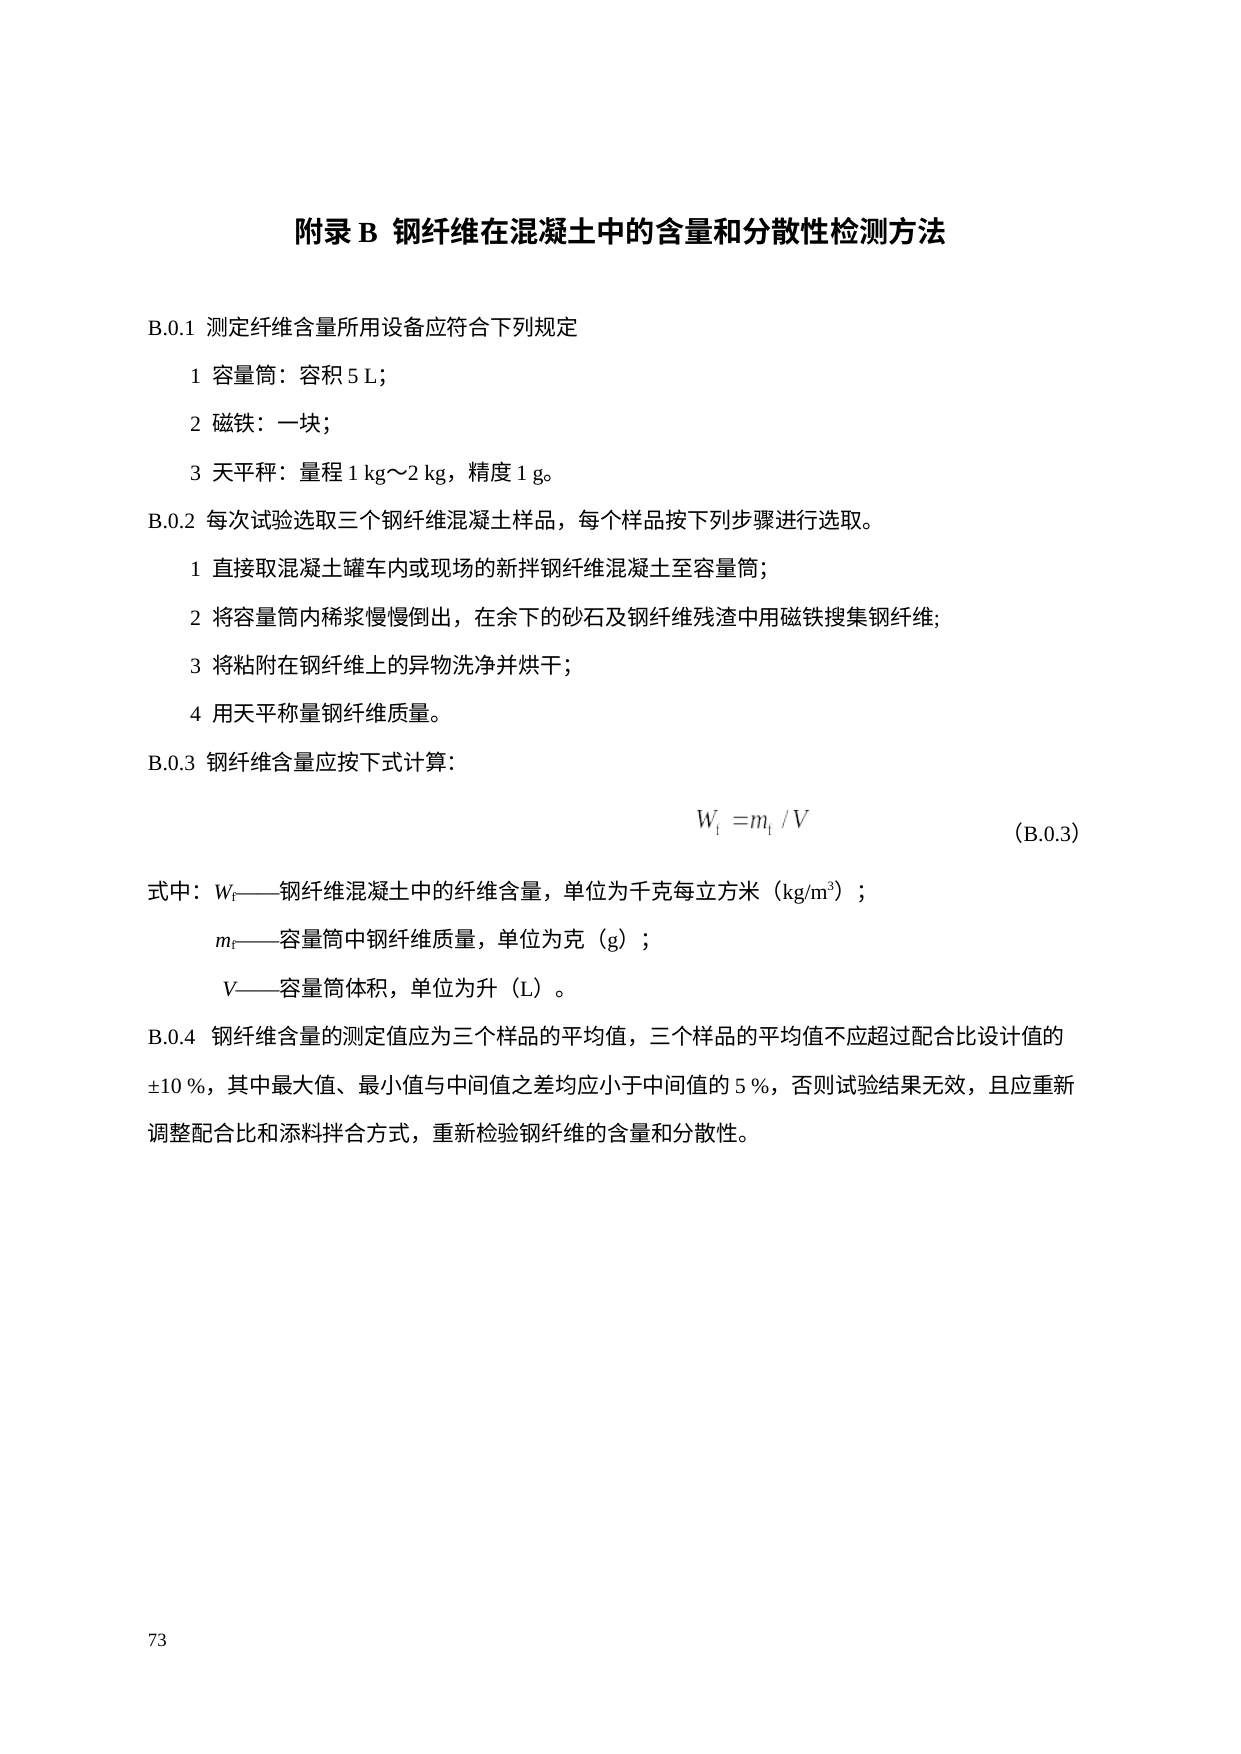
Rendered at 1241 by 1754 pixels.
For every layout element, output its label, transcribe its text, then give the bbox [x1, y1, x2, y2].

text B.0.4 钢纤维含量的测定值应为三个样品的平均值，三个样品的平均值不应超过配合比设计值的±10 %，其中最大值、最小值与中间值之差均应小于中间值的5 %，否则试验结果无效，且应重新调整配合比和添料拌合方式，重新检验钢纤维的含量和分散性。 [148, 1018, 1093, 1148]
text （B.0.3） [148, 793, 1093, 858]
text 式中：Wf——钢纤维混凝土中的纤维含量，单位为千克每立方米（kg/m3）； [148, 873, 1082, 906]
text 3 天平秤：量程1 kg～2 kg，精度1 g。 [148, 454, 1082, 487]
text B.0.3 钢纤维含量应按下式计算： [148, 744, 1093, 777]
text 3 将粘附在钢纤维上的异物洗净并烘干； [148, 648, 1082, 680]
text mf——容量筒中钢纤维质量，单位为克（g）； [215, 922, 1093, 954]
text 4 用天平称量钢纤维质量。 [148, 696, 1082, 728]
text 1 直接取混凝土罐车内或现场的新拌钢纤维混凝土至容量筒； [148, 551, 1082, 583]
subtitle 附录B 钢纤维在混凝土中的含量和分散性检测方法 [148, 197, 1093, 262]
text B.0.2 每次试验选取三个钢纤维混凝土样品，每个样品按下列步骤进行选取。 [148, 503, 1093, 535]
text 2 将容量筒内稀浆慢慢倒出，在余下的砂石及钢纤维残渣中用磁铁搜集钢纤维; [148, 599, 1082, 632]
text V——容量筒体积，单位为升（L）。 [222, 970, 1081, 1003]
text 1 容量筒：容积5 L； [148, 358, 1082, 390]
text B.0.1 测定纤维含量所用设备应符合下列规定 [148, 309, 1093, 342]
text 2 磁铁：一块； [148, 406, 1082, 438]
